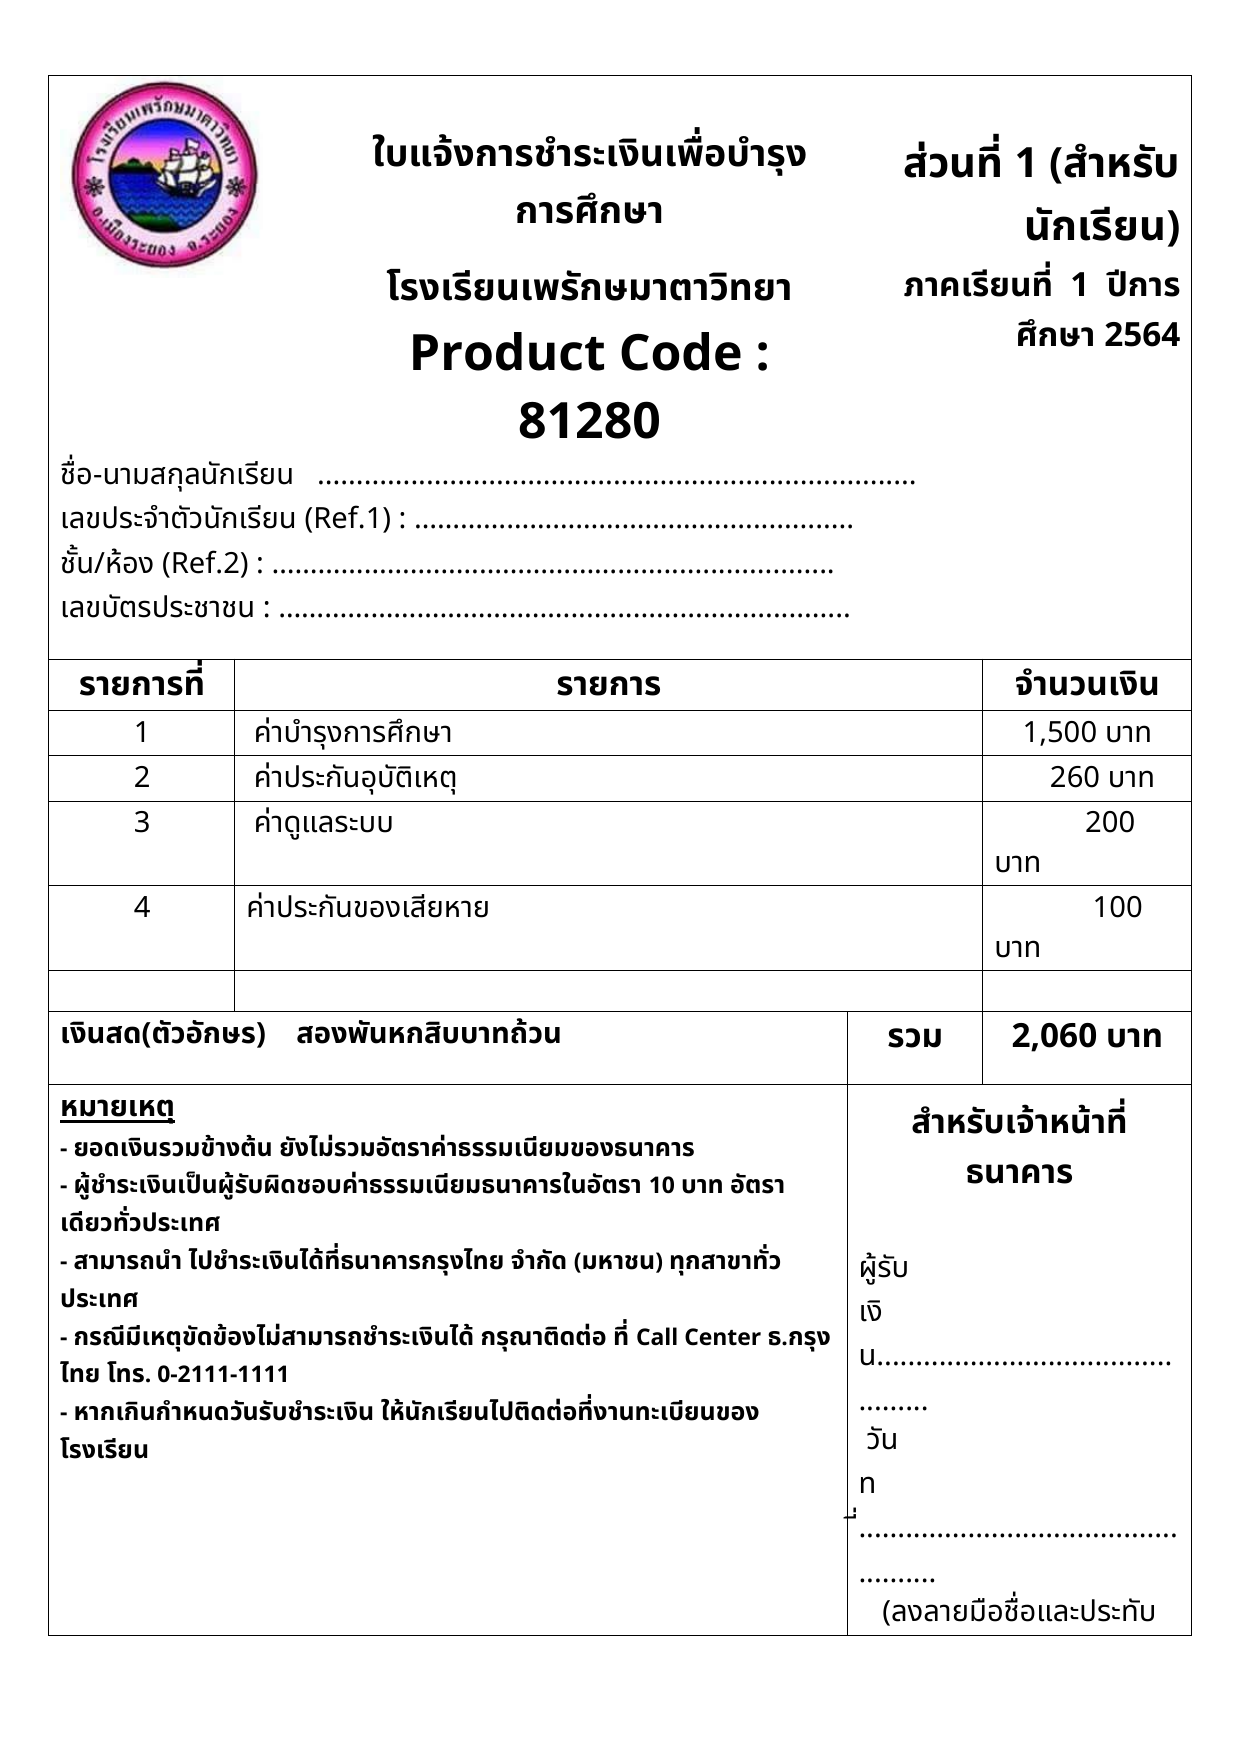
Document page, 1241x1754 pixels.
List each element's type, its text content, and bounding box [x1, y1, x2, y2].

table_cell ชื่อ-นามสกุลนักเรียน ............................................................................. เลขประจำตัวนักเรียน (Ref.1) : …………………………….….................... ชั้น/ห้อง (Ref.2) : ……………………………………………...................... เลขบัตรประชาชน : …………………………….…..................................... [49, 454, 1191, 658]
table_cell 3 [49, 802, 234, 885]
table_cell 2 [49, 756, 234, 801]
table_cell รวม [848, 1012, 982, 1084]
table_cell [49, 1085, 847, 1635]
table_cell ค่าประกันของเสียหาย [235, 886, 982, 970]
table_cell ภาคเรียนที่ 1 ปีการศึกษา 2564 [847, 260, 1191, 453]
table_cell 100 บาท [983, 886, 1191, 970]
table_cell รายการที่ [49, 660, 234, 710]
table_cell [235, 971, 982, 1011]
table_header [49, 76, 332, 453]
table_cell 4 [49, 886, 234, 970]
table_cell เงินสด(ตัวอักษร) สองพันหกสิบบาทถ้วน [49, 1012, 847, 1084]
table_cell โรงเรียนเพรักษมาตาวิทยา Product Code : 81280 [332, 260, 847, 453]
table_cell [983, 971, 1191, 1011]
table_cell ค่าบำรุงการศึกษา [235, 711, 982, 755]
table_cell ค่าดูแลระบบ [235, 802, 982, 885]
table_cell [848, 1085, 1191, 1635]
table_cell รายการ [235, 660, 982, 710]
table_cell 200 บาท [983, 802, 1191, 885]
table_header ใบแจ้งการชำระเงินเพื่อบำรุงการศึกษา [332, 76, 847, 259]
table_cell 260 บาท [983, 756, 1191, 801]
table_cell จำนวนเงิน [983, 660, 1191, 710]
picture [60, 76, 264, 278]
table_cell 2,060 บาท [983, 1012, 1191, 1084]
table_cell [49, 971, 234, 1011]
table_cell ค่าประกันอุบัติเหตุ [235, 756, 982, 801]
table_cell 1,500 บาท [983, 711, 1191, 755]
table_header ส่วนที่ 1 (สำหรับนักเรียน) [847, 76, 1191, 259]
table_cell 1 [49, 711, 234, 755]
